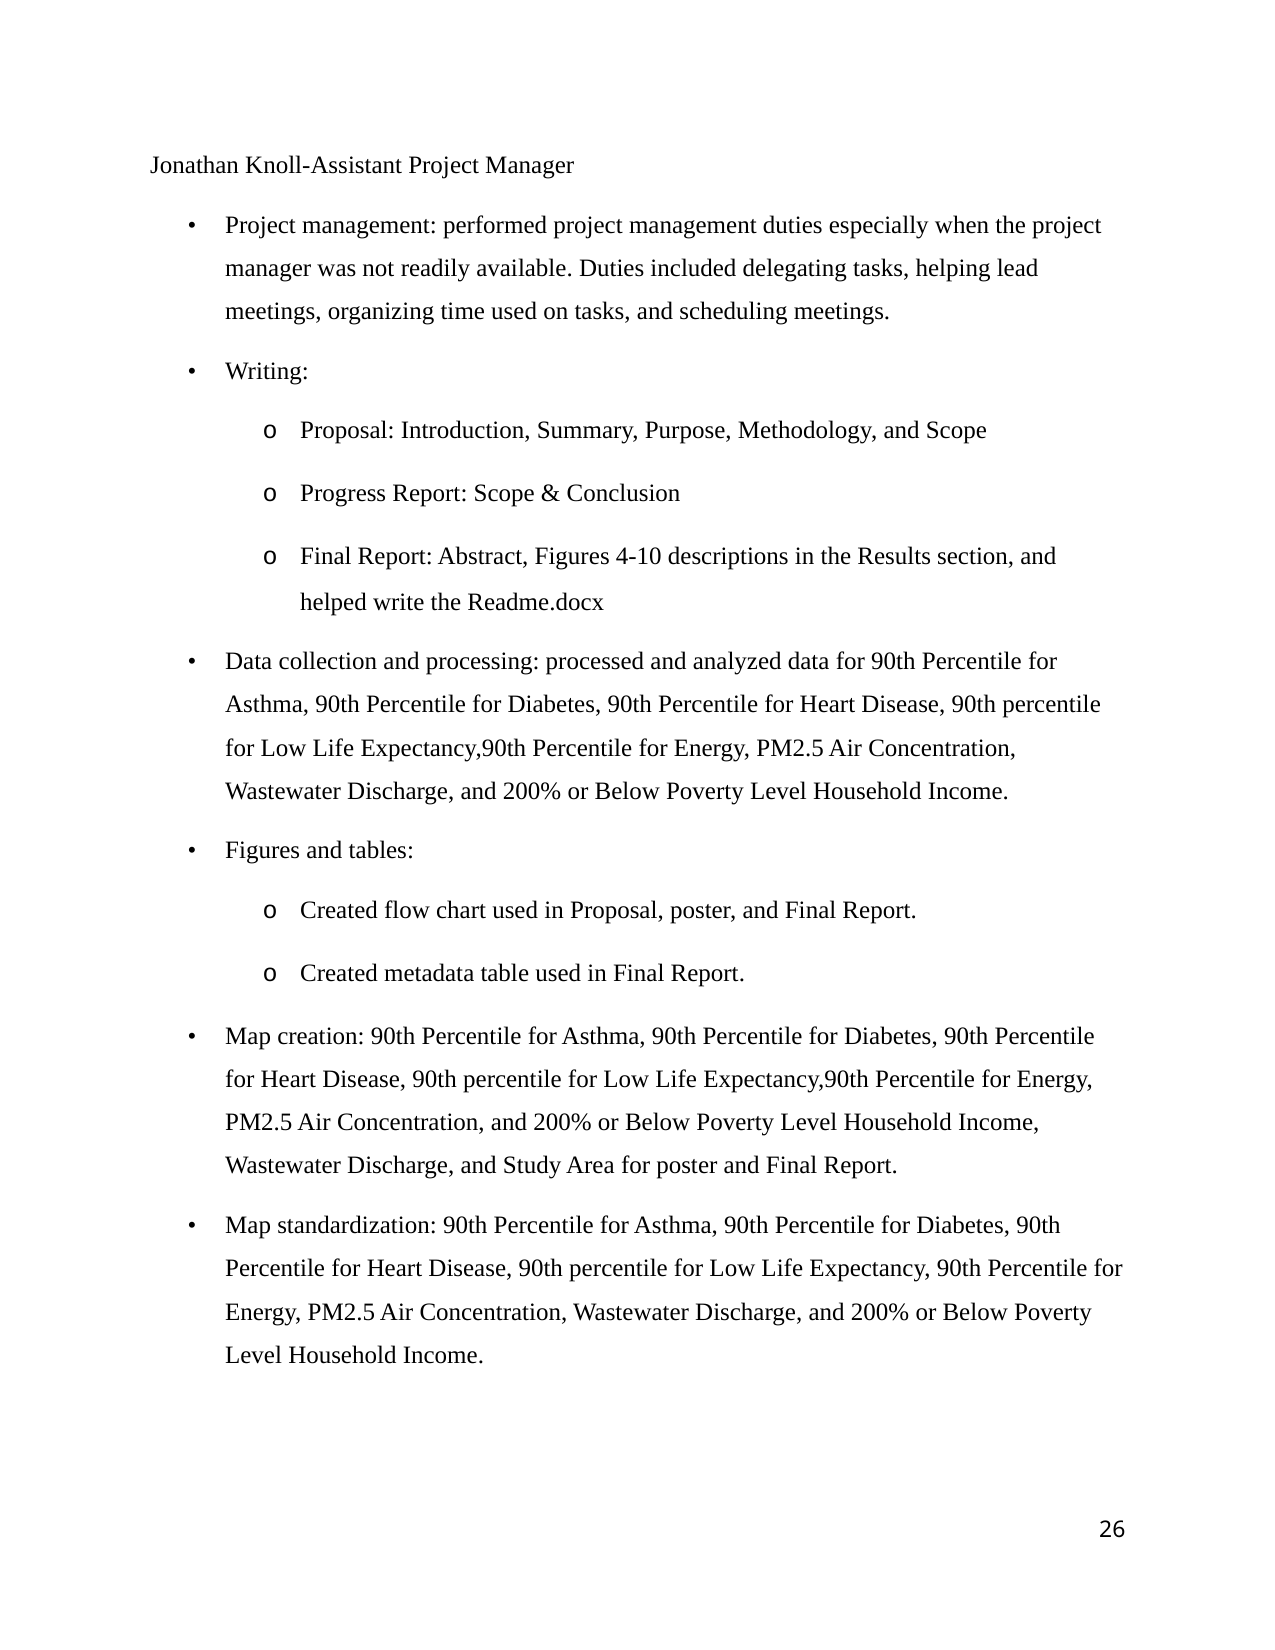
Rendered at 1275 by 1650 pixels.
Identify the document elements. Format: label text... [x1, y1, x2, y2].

text Jonathan Knoll-Assistant Project Manager [150, 150, 1125, 179]
list Final Report: Abstract, Figures 4-10 descriptions in the Results section, and helped write the Readme.docx [262, 541, 1125, 615]
list Data collection and processing: processed and analyzed data for 90th Percentile for Asthma, 90th Percentile for Diabetes, 90th Percentile for Heart Disease, 90th percentile for Low Life Expectancy,90th Percentile for Energy, PM2.5 Air Concentration, Wastewater Discharge, and 200% or Below Poverty Level Household Income. [187, 646, 1125, 804]
list Created metadata table used in Final Report. [262, 958, 1125, 989]
list Proposal: Introduction, Summary, Purpose, Methodology, and Scope [262, 416, 1125, 446]
list Project management: performed project management duties especially when the project manager was not readily available. Duties included delegating tasks, helping lead meetings, organizing time used on tasks, and scheduling meetings. [187, 210, 1125, 325]
list Writing: [187, 356, 1125, 384]
list Progress Report: Scope & Conclusion [262, 478, 1125, 509]
list Figures and tables: [187, 836, 1125, 864]
list Map creation: 90th Percentile for Asthma, 90th Percentile for Diabetes, 90th Percentile for Heart Disease, 90th percentile for Low Life Expectancy,90th Percentile for Energy, PM2.5 Air Concentration, and 200% or Below Poverty Level Household Income, Wastewater Discharge, and Study Area for poster and Final Report. [187, 1021, 1125, 1179]
list Created flow chart used in Proposal, poster, and Final Report. [262, 895, 1125, 926]
list Map standardization: 90th Percentile for Asthma, 90th Percentile for Diabetes, 90th Percentile for Heart Disease, 90th percentile for Low Life Expectancy, 90th Percentile for Energy, PM2.5 Air Concentration, Wastewater Discharge, and 200% or Below Poverty Level Household Income. [187, 1210, 1125, 1368]
